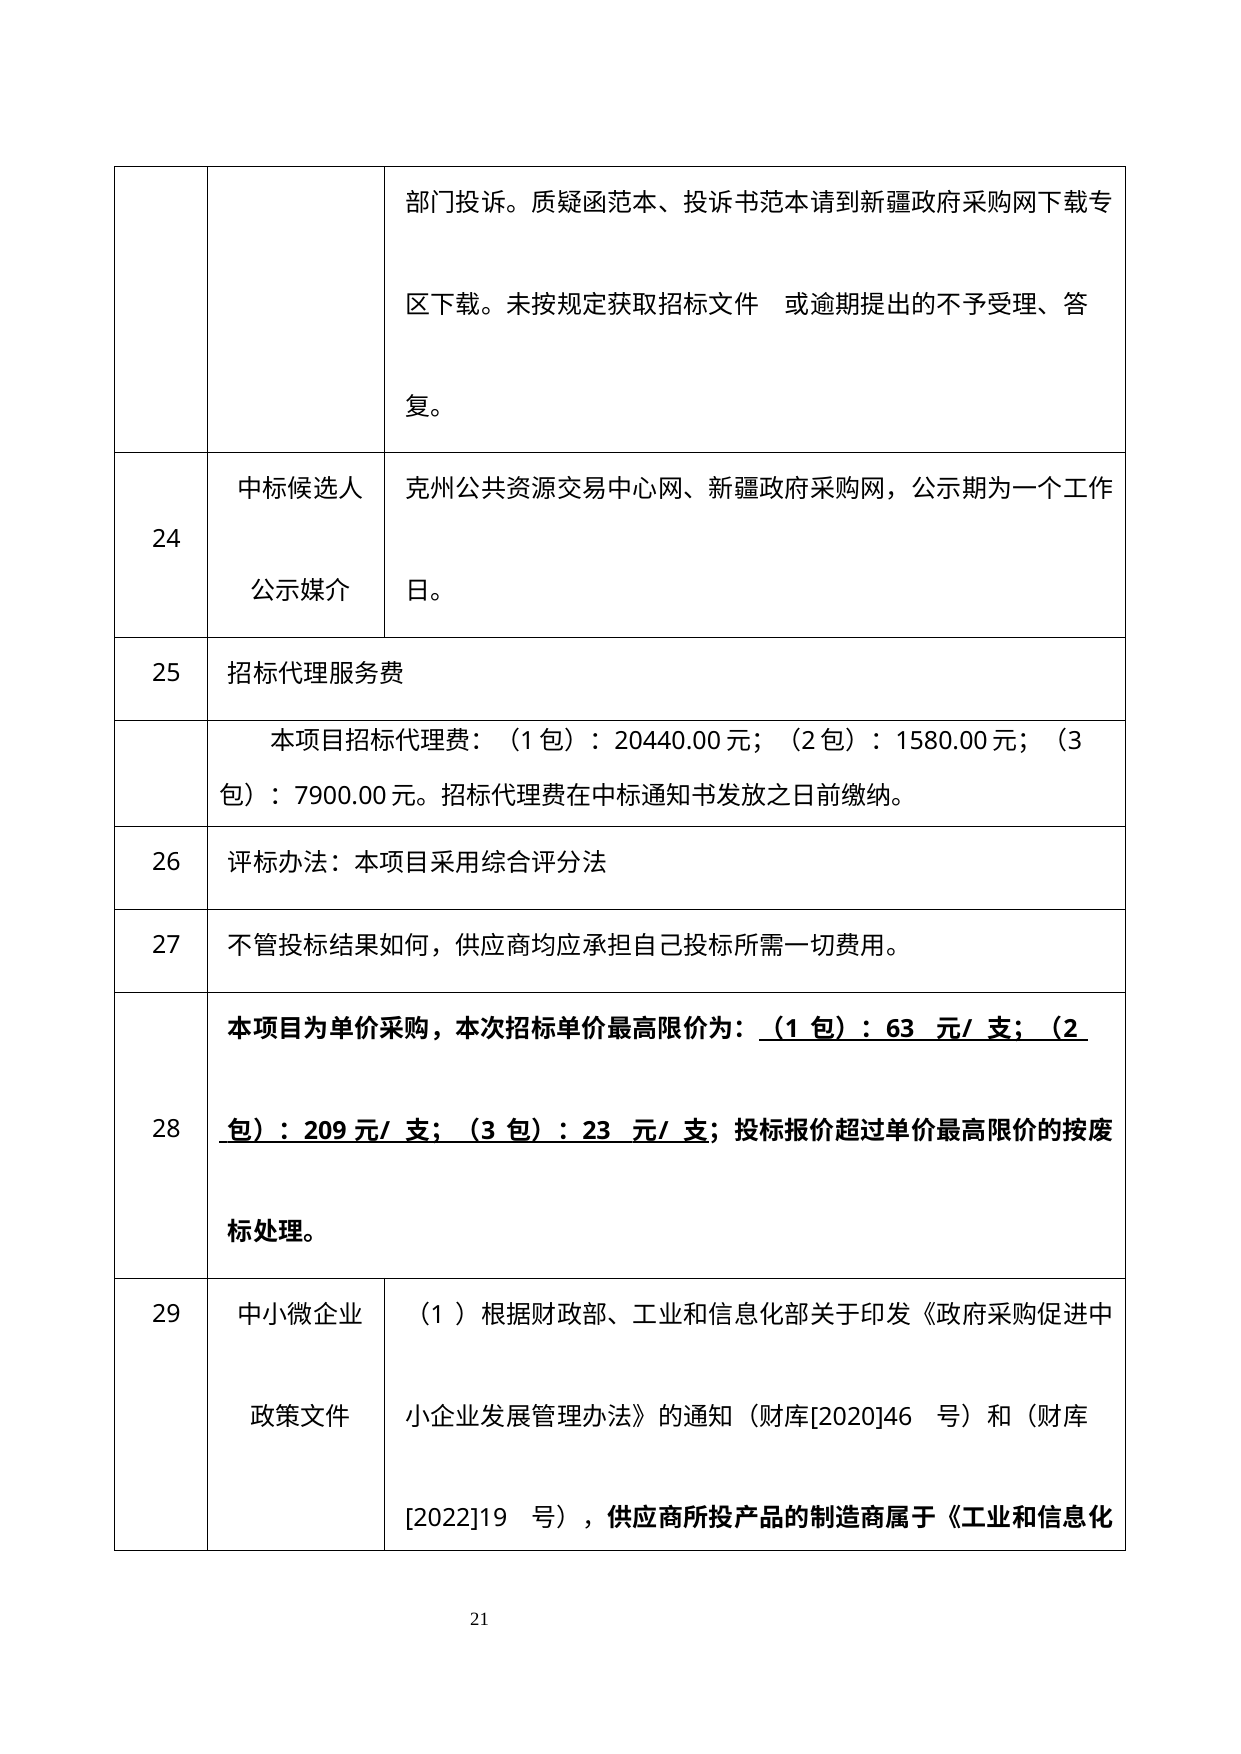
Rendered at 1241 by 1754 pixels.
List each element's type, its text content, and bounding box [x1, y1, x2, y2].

table_cell 26 [115, 827, 207, 909]
table_cell 不管投标结果如何，供应商均应承担自己投标所需一切费用。 [208, 910, 1125, 992]
table_cell [115, 721, 207, 826]
table_cell 中标候选人公示媒介 [208, 453, 384, 637]
table_cell 中小微企业政策文件 [208, 1279, 384, 1550]
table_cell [385, 167, 1125, 452]
table_cell 本项目为单价采购，本次招标单价最高限价为：（1包）：63元/支；（2包）：209元/支；（3包）：23元/支；投标报价超过单价最高限价的按废标处理。 [208, 993, 1125, 1278]
table_cell 28 [115, 993, 207, 1278]
table_cell 本项目招标代理费：（1包）：20440.00元；（2包）：1580.00元；（3包）：7900.00元。招标代理费在中标通知书发放之日前缴纳。 [208, 721, 1125, 826]
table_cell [385, 1279, 1125, 1550]
table_cell 招标代理服务费 [208, 638, 1125, 720]
table_cell 克州公共资源交易中心网、新疆政府采购网，公示期为一个工作日。 [385, 453, 1125, 637]
table_cell 27 [115, 910, 207, 992]
table_cell 24 [115, 453, 207, 637]
table_cell 评标办法：本项目采用综合评分法 [208, 827, 1125, 909]
table_cell 29 [115, 1279, 207, 1550]
table_cell 25 [115, 638, 207, 720]
